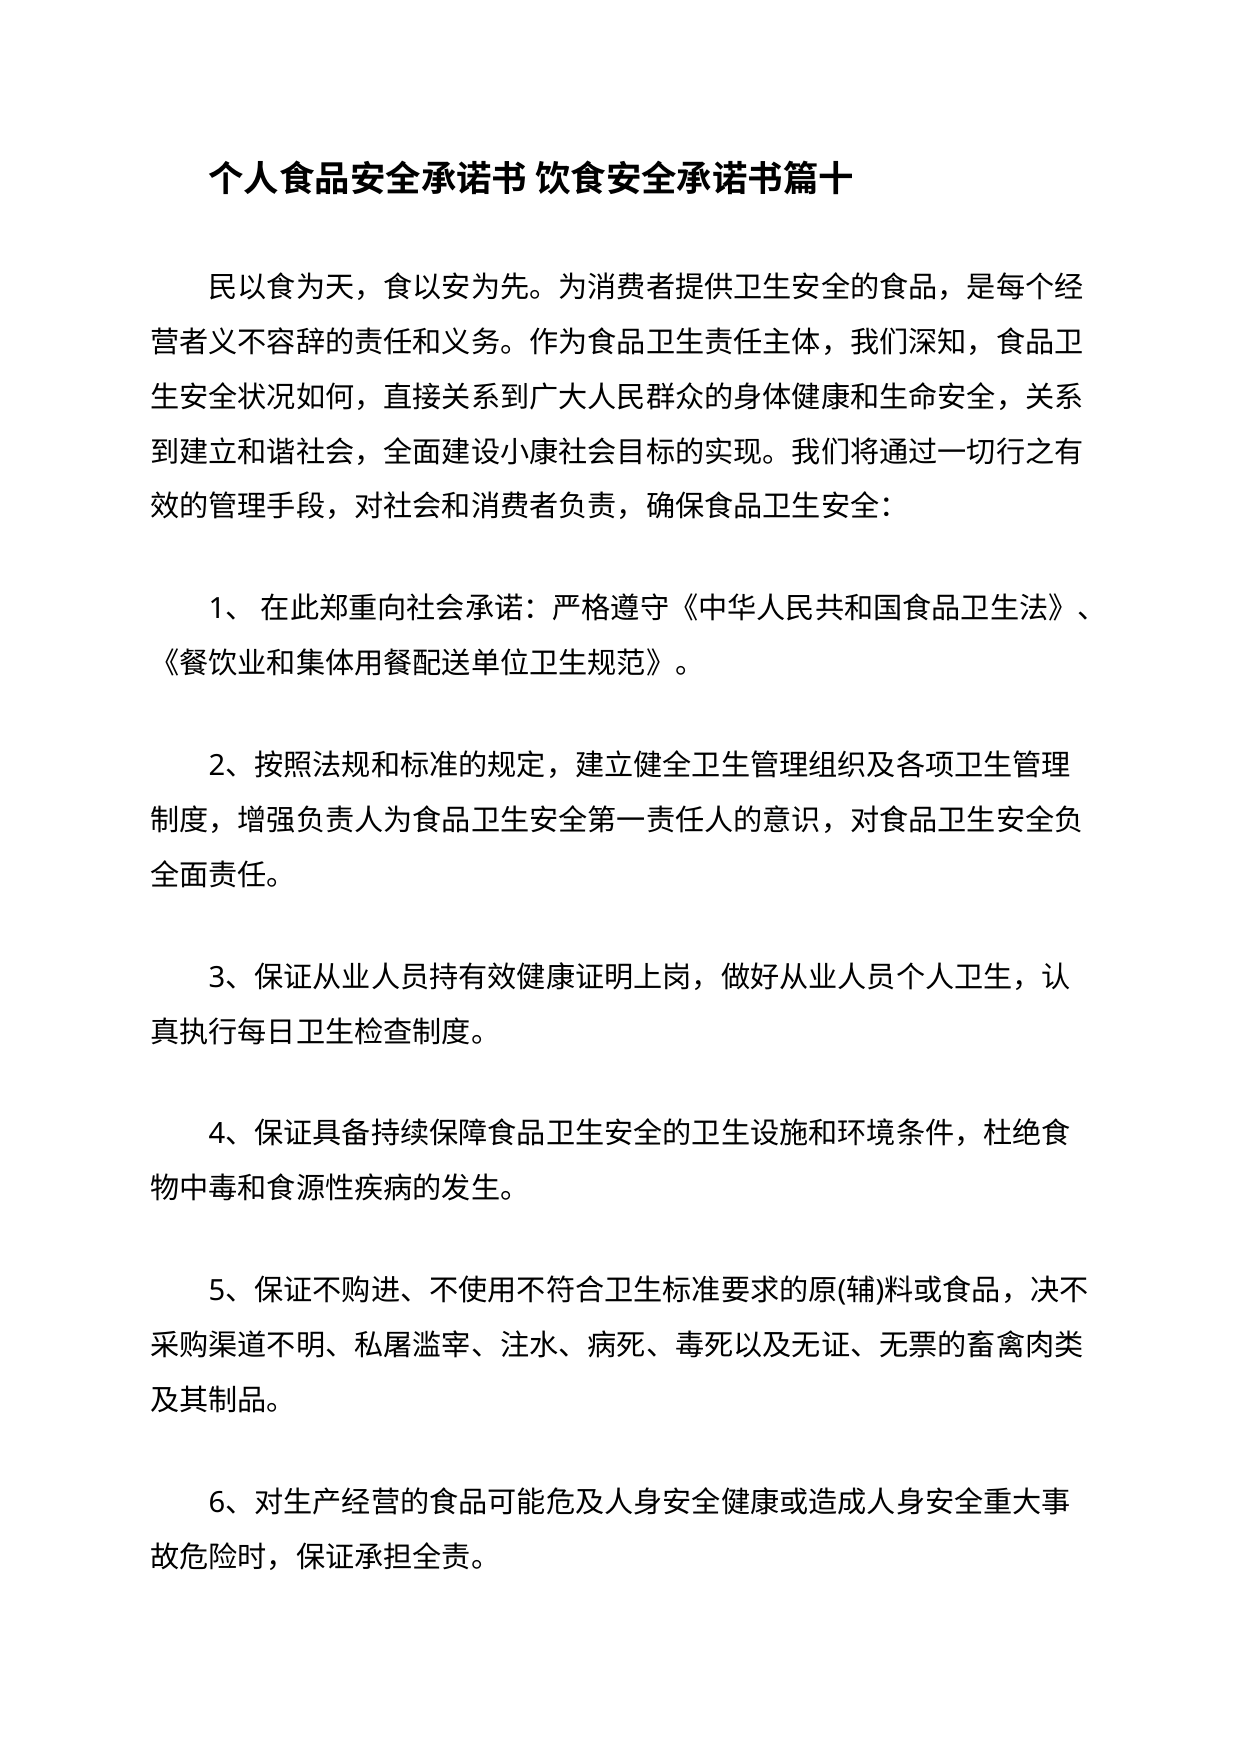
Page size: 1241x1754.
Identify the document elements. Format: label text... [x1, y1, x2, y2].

text 个人食品安全承诺书 饮食安全承诺书篇十 [150, 150, 1090, 201]
text 民以食为天，食以安为先。为消费者提供卫生安全的食品，是每个经营者义不容辞的责任和义务。作为食品卫生责任主体，我们深知，食品卫生安全状况如何，直接关系到广大人民群众的身体健康和生命安全，关系到建立和谐社会，全面建设小康社会目标的实现。我们将通过一切行之有效的管理手段，对社会和消费者负责，确保食品卫生安全： [150, 263, 1090, 525]
text 3、保证从业人员持有效健康证明上岗，做好从业人员个人卫生，认真执行每日卫生检查制度。 [150, 953, 1090, 1051]
text 5、保证不购进、不使用不符合卫生标准要求的原(辅)料或食品，决不采购渠道不明、私屠滥宰、注水、病死、毒死以及无证、无票的畜禽肉类及其制品。 [150, 1267, 1090, 1419]
text 6、对生产经营的食品可能危及人身安全健康或造成人身安全重大事故危险时，保证承担全责。 [150, 1478, 1090, 1576]
text 4、保证具备持续保障食品卫生安全的卫生设施和环境条件，杜绝食物中毒和食源性疾病的发生。 [150, 1110, 1090, 1207]
text 2、按照法规和标准的规定，建立健全卫生管理组织及各项卫生管理制度，增强负责人为食品卫生安全第一责任人的意识，对食品卫生安全负全面责任。 [150, 742, 1090, 894]
text 1、 在此郑重向社会承诺：严格遵守《中华人民共和国食品卫生法》、《餐饮业和集体用餐配送单位卫生规范》。 [150, 585, 1090, 682]
